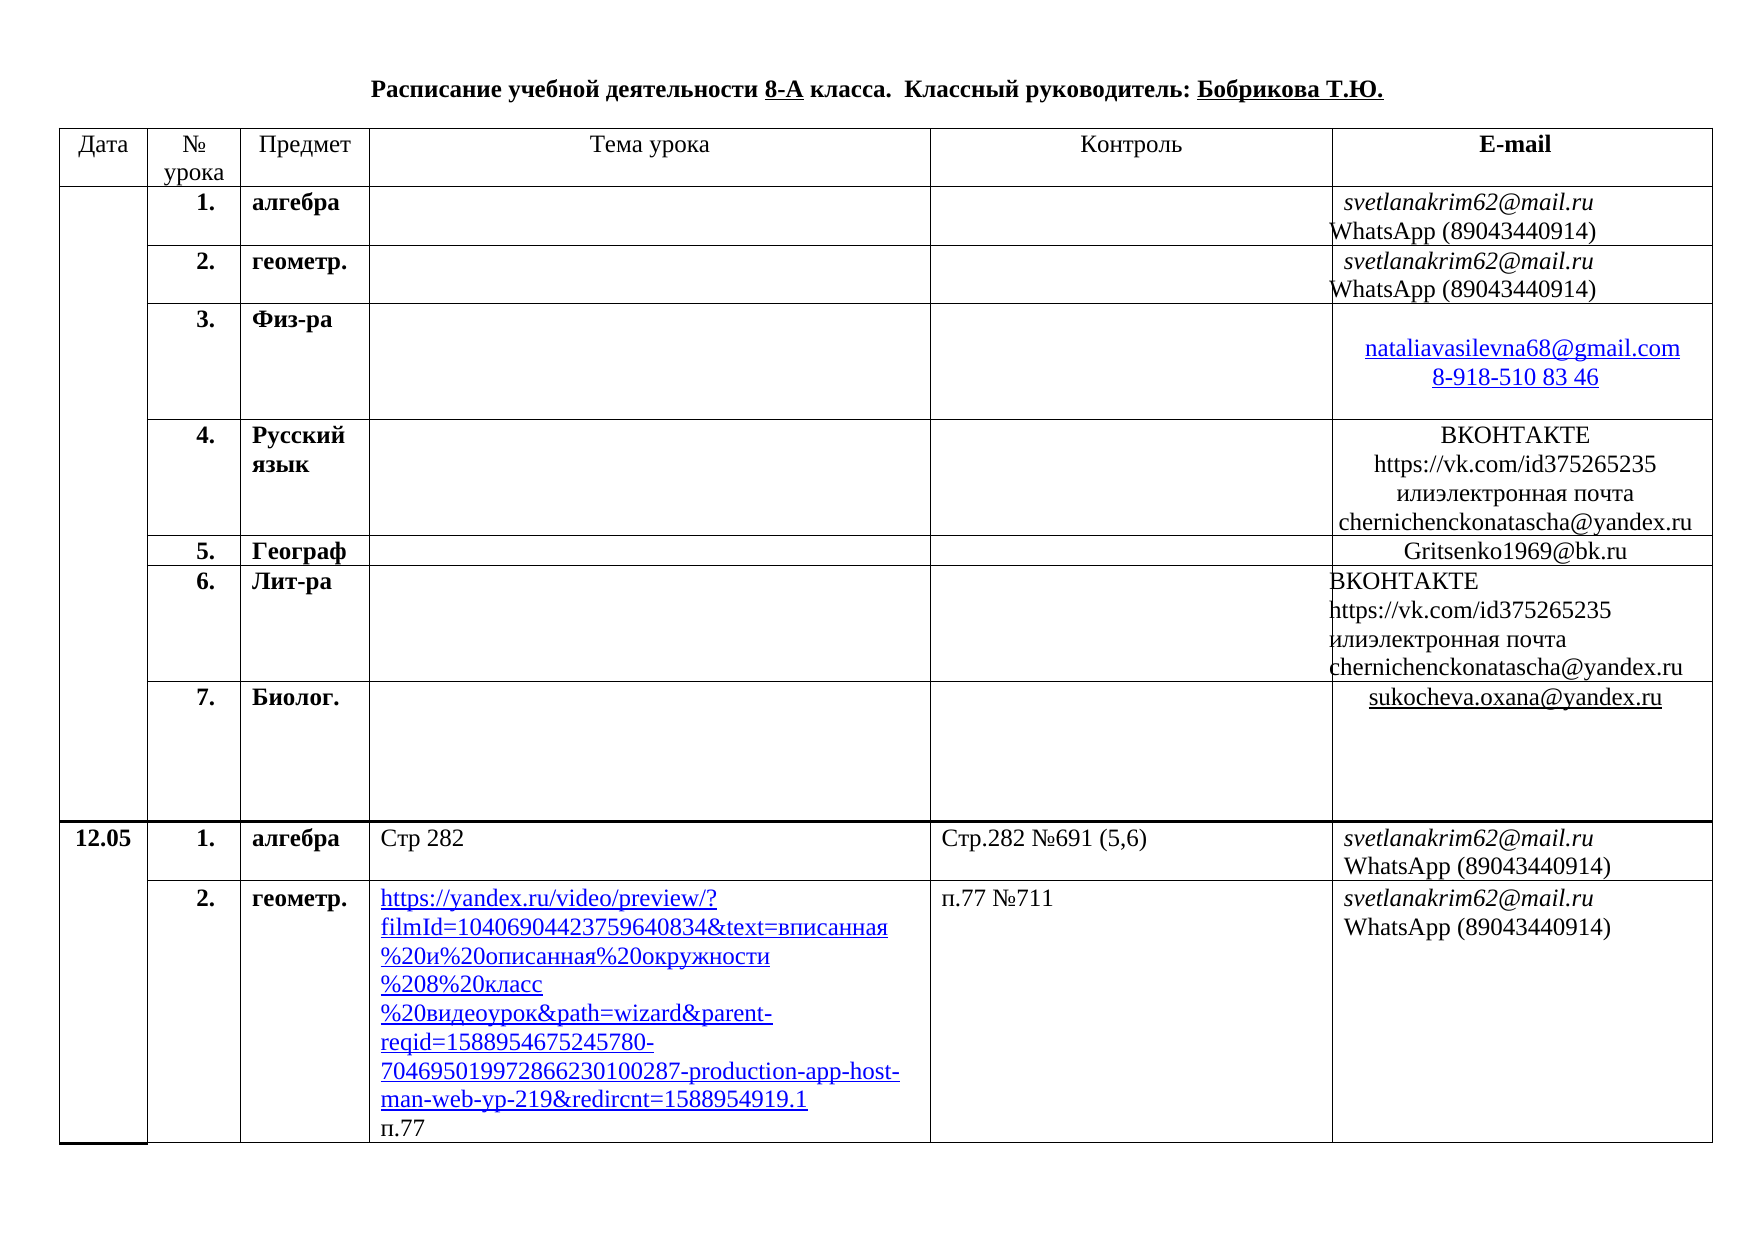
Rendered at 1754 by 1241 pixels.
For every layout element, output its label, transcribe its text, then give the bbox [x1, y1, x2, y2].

table_cell Стр.282 №691 (5,6) [931, 823, 1332, 880]
table_cell [148, 187, 240, 245]
table_cell геометр. [241, 246, 369, 303]
table_cell п.77 №711 [931, 881, 1332, 1142]
table_cell [370, 536, 930, 565]
table_header Предмет [241, 129, 369, 186]
table_cell [148, 682, 240, 819]
table_header Контроль [931, 129, 1332, 186]
table_cell [931, 566, 1332, 681]
table_cell svetlanakrim62@mail.ru WhatsApp (89043440914) [1333, 187, 1712, 245]
table_cell [931, 187, 1332, 245]
table_cell [148, 823, 240, 880]
table_header № урока [148, 129, 240, 186]
table_cell nataliavasilevna68@gmail.com 8-918-510 83 46 [1333, 304, 1712, 419]
table_cell [148, 881, 240, 1142]
table_cell [370, 304, 930, 419]
table_header Тема урока [370, 129, 930, 186]
table_header E-mail [1333, 129, 1712, 186]
table_cell [148, 536, 240, 565]
table_cell [931, 420, 1332, 535]
table_cell Стр 282 [370, 823, 930, 880]
table_cell sukocheva.oxana@yandex.ru [1333, 682, 1712, 819]
table_cell алгебра [241, 823, 369, 880]
table_cell svetlanakrim62@mail.ru WhatsApp (89043440914) [1333, 823, 1712, 880]
table_cell ВКОНТАКТЕ https://vk.com/id375265235 илиэлектронная почта chernichenckonatascha@yandex.ru [1333, 566, 1712, 681]
table_cell [370, 187, 930, 245]
table_header Дата [60, 129, 147, 186]
table_cell [931, 304, 1332, 419]
text Расписание учебной деятельности 8-А класса. Классный руководитель: Бобрикова Т.Ю. [118, 74, 1636, 103]
table_cell [148, 246, 240, 303]
table_cell ВКОНТАКТЕ https://vk.com/id375265235 илиэлектронная почта chernichenckonatascha@yandex.ru [1333, 420, 1712, 535]
table_cell алгебра [241, 187, 369, 245]
table_cell svetlanakrim62@mail.ru WhatsApp (89043440914) [1333, 246, 1712, 303]
table_cell [148, 420, 240, 535]
table_cell [370, 246, 930, 303]
table_cell https://yandex.ru/video/preview/?filmId=10406904423759640834&text=вписанная%20и%20описанная%20окружности%208%20класс%20видеоурок&path=wizard&parent-reqid=1588954675245780-704695019972866230100287-production-app-host-man-web-yp-219&redircnt=1588954919.1 п.77 [370, 881, 930, 1142]
table_cell Лит-ра [241, 566, 369, 681]
table_cell svetlanakrim62@mail.ru WhatsApp (89043440914) [1333, 881, 1712, 1142]
table_cell [148, 566, 240, 681]
table_cell геометр. [241, 881, 369, 1142]
table_cell [931, 682, 1332, 819]
table_cell Географ [241, 536, 369, 565]
table_cell [370, 566, 930, 681]
table_cell [931, 536, 1332, 565]
table_cell Физ-ра [241, 304, 369, 419]
table_cell Русский язык [241, 420, 369, 535]
table_cell [370, 420, 930, 535]
table_cell [931, 246, 1332, 303]
table_cell Биолог. [241, 682, 369, 819]
table_cell [148, 304, 240, 419]
table_cell [370, 682, 930, 819]
table_cell [60, 187, 147, 819]
table_cell 12.05 [60, 823, 147, 1142]
table_cell Gritsenko1969@bk.ru [1333, 536, 1712, 565]
